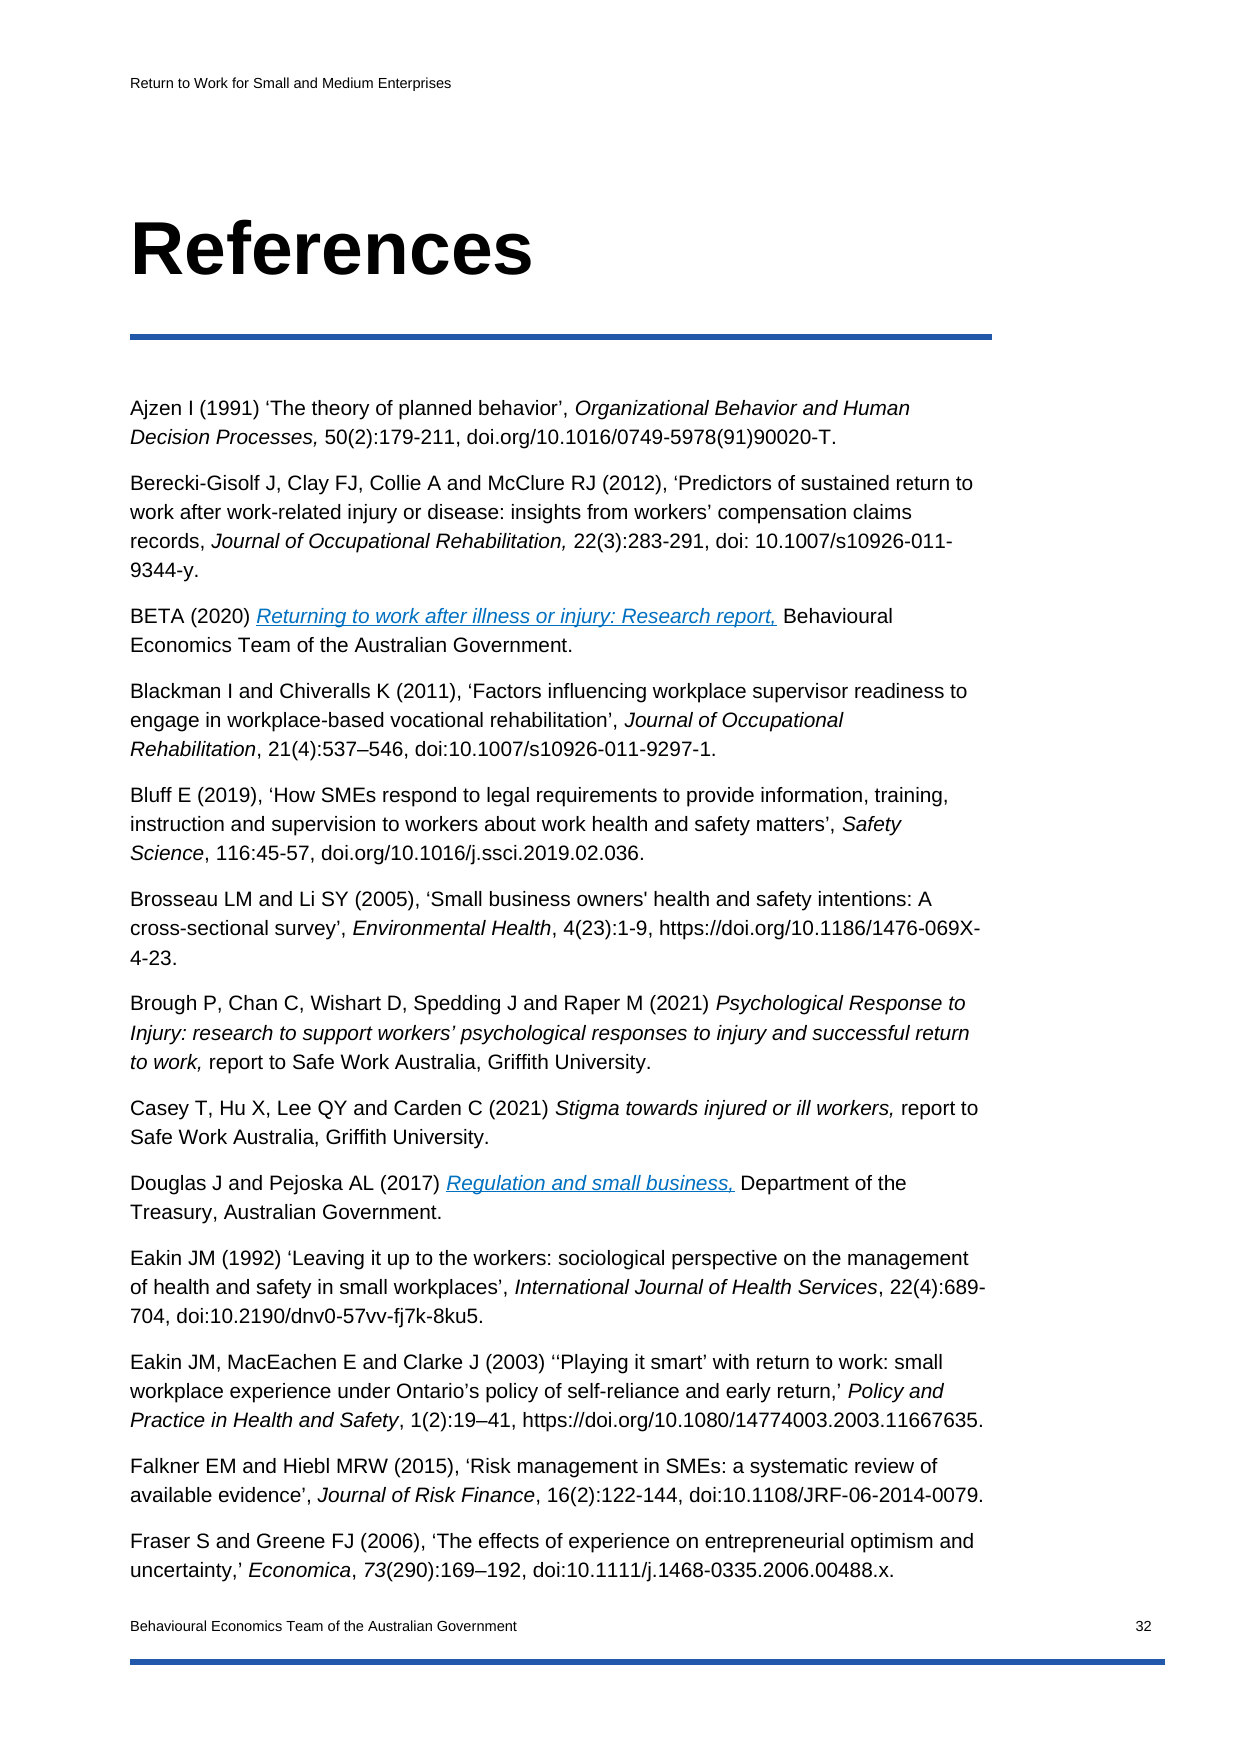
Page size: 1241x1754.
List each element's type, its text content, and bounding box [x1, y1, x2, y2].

subtitle References [130, 213, 992, 334]
text Brough P, Chan C, Wishart D, Spedding J and Raper M (2021) Psychological Response to Injury: research to support workers’ psychological responses to injury and successful return to work, report to Safe Work Australia, Griffith University. [130, 986, 992, 1073]
text Berecki-Gisolf J, Clay FJ, Collie A and McClure RJ (2012), ‘Predictors of sustained return to work after work-related injury or disease: insights from workers’ compensation claims records, Journal of Occupational Rehabilitation, 22(3):283-291, doi: 10.1007/s10926-011-9344-y. [130, 465, 992, 582]
text Brosseau LM and Li SY (2005), ‘Small business owners' health and safety intentions: A cross-sectional survey’, Environmental Health, 4(23):1-9, https://doi.org/10.1186/1476-069X-4-23. [130, 882, 992, 969]
text Douglas J and Pejoska AL (2017) Regulation and small business, Department of the Treasury, Australian Government. [130, 1165, 992, 1223]
text Casey T, Hu X, Lee QY and Carden C (2021) Stigma towards injured or ill workers, report to Safe Work Australia, Griffith University. [130, 1090, 992, 1148]
text BETA (2020) Returning to work after illness or injury: Research report, Behavioural Economics Team of the Australian Government. [130, 598, 992, 657]
text Blackman I and Chiveralls K (2011), ‘Factors influencing workplace supervisor readiness to engage in workplace-based vocational rehabilitation’, Journal of Occupational Rehabilitation, 21(4):537–546, doi:10.1007/s10926-011-9297-1. [130, 673, 992, 761]
text Eakin JM (1992) ‘Leaving it up to the workers: sociological perspective on the management of health and safety in small workplaces’, International Journal of Health Services, 22(4):689-704, doi:10.2190/dnv0-57vv-fj7k-8ku5. [130, 1240, 992, 1328]
text Falkner EM and Hiebl MRW (2015), ‘Risk management in SMEs: a systematic review of available evidence’, Journal of Risk Finance, 16(2):122-144, doi:10.1108/JRF-06-2014-0079. [130, 1448, 992, 1507]
text Bluff E (2019), ‘How SMEs respond to legal requirements to provide information, training, instruction and supervision to workers about work health and safety matters’, Safety Science, 116:45-57, doi.org/10.1016/j.ssci.2019.02.036. [130, 778, 992, 865]
text Fraser S and Greene FJ (2006), ‘The effects of experience on entrepreneurial optimism and uncertainty,’ Economica, 73(290):169–192, doi:10.1111/j.1468-0335.2006.00488.x. [130, 1523, 992, 1582]
text Eakin JM, MacEachen E and Clarke J (2003) ‘‘Playing it smart’ with return to work: small workplace experience under Ontario’s policy of self-reliance and early return,’ Policy and Practice in Health and Safety, 1(2):19–41, https://doi.org/10.1080/14774003.2003.11667635. [130, 1344, 992, 1432]
text Ajzen I (1991) ‘The theory of planned behavior’, Organizational Behavior and Human Decision Processes, 50(2):179-211, doi.org/10.1016/0749-5978(91)90020-T. [130, 390, 992, 448]
